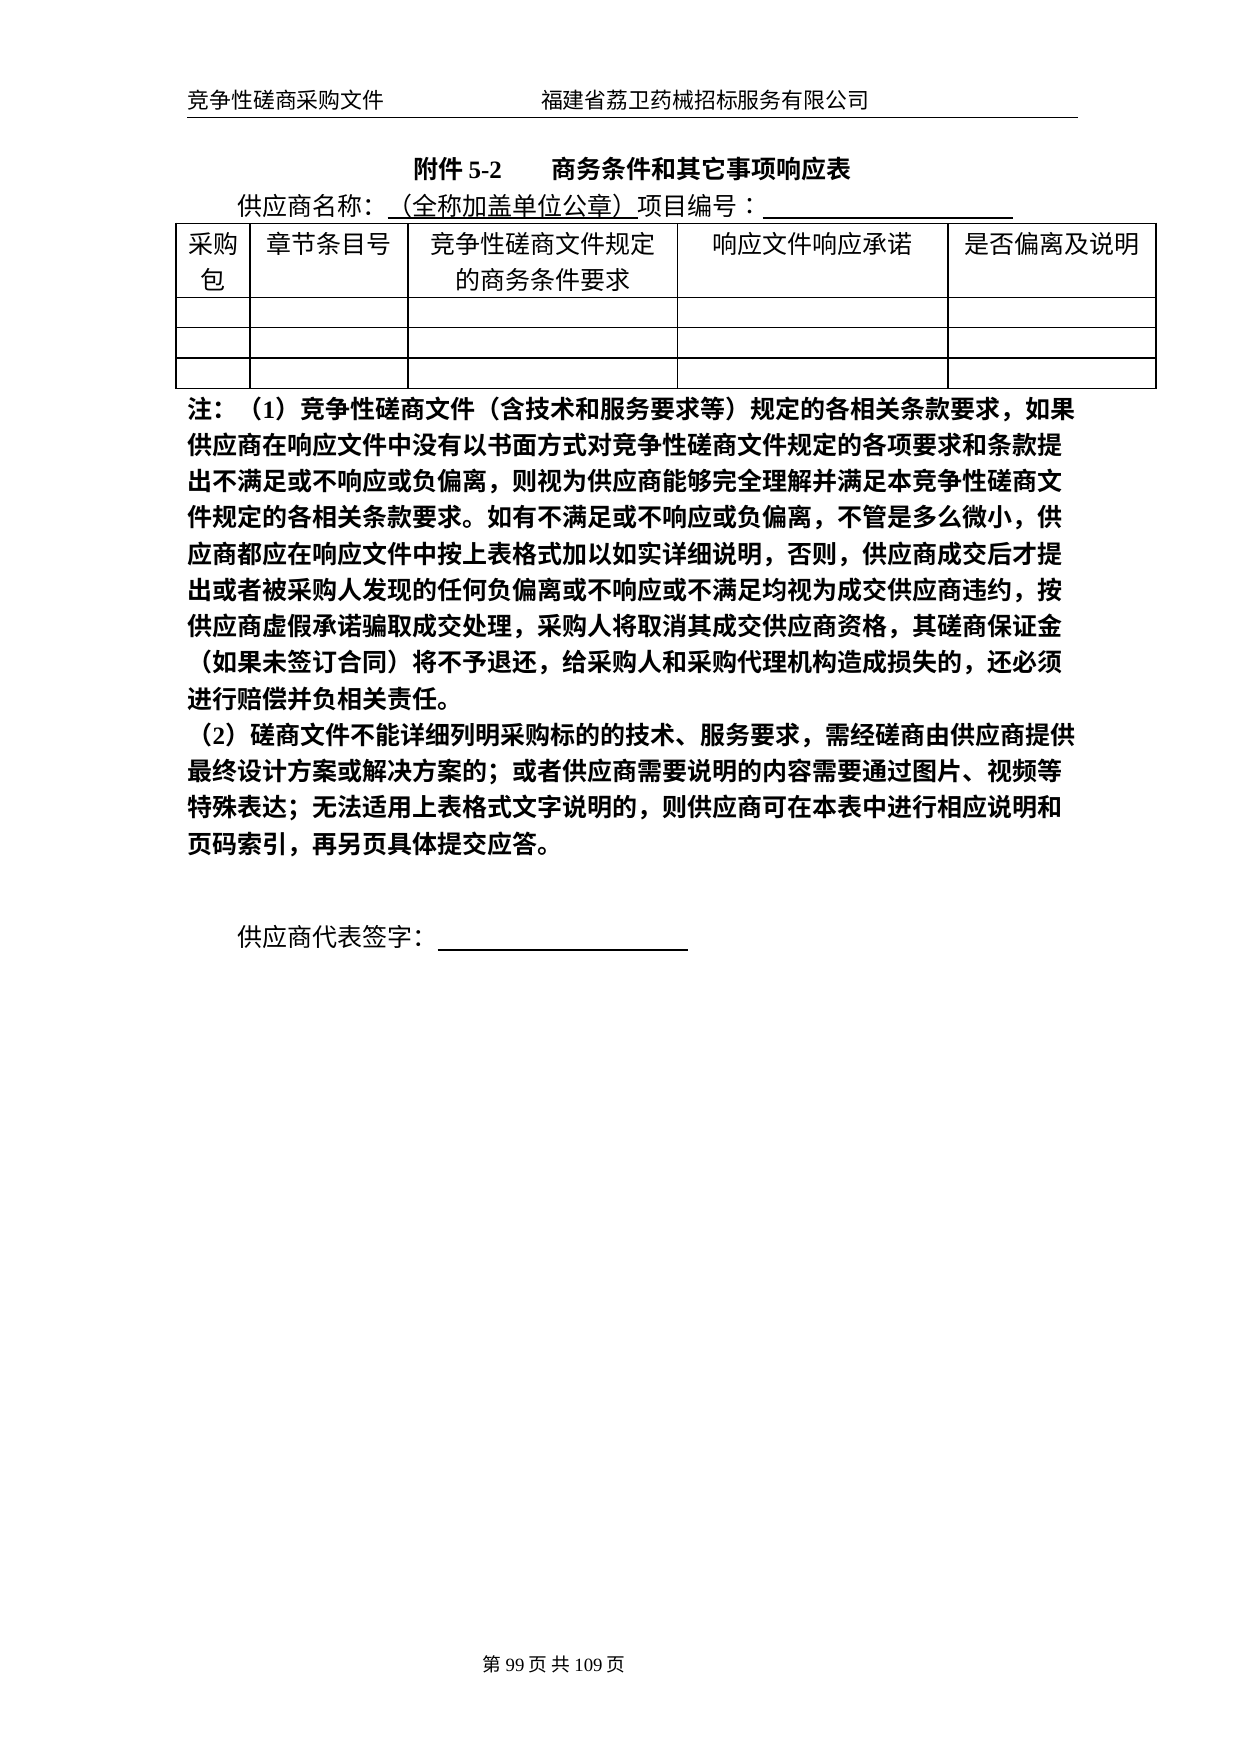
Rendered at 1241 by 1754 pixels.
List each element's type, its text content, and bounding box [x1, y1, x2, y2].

table_header 是否偏离及说明 [949, 224, 1155, 297]
table_cell [678, 328, 947, 357]
table_cell [177, 298, 249, 327]
table_cell [678, 359, 947, 387]
table_cell [409, 298, 677, 327]
table_header 响应文件响应承诺 [678, 224, 947, 297]
table_cell [251, 328, 407, 357]
text 附件5-2 商务条件和其它事项响应表 [187, 150, 1078, 186]
text 供应商代表签字： [187, 918, 1078, 954]
table_cell [251, 359, 407, 387]
table_cell [949, 298, 1155, 327]
text （2）磋商文件不能详细列明采购标的的技术、服务要求，需经磋商由供应商提供最终设计方案或解决方案的；或者供应商需要说明的内容需要通过图片、视频等特殊表达；无法适用上表格式文字说明的，则供应商可在本表中进行相应说明和页码索引，再另页具体提交应答。 [187, 715, 1078, 860]
table_cell [177, 359, 249, 387]
table_header 竞争性磋商文件规定的商务条件要求 [409, 224, 677, 297]
text 供应商名称：（全称加盖单位公章）项目编号∶ [187, 186, 1078, 222]
table_cell [177, 328, 249, 357]
table_cell [251, 298, 407, 327]
table_cell [678, 298, 947, 327]
table_cell [949, 328, 1155, 357]
table_cell [409, 328, 677, 357]
table_cell [409, 359, 677, 387]
text 注：（1）竞争性磋商文件（含技术和服务要求等）规定的各相关条款要求，如果供应商在响应文件中没有以书面方式对竞争性磋商文件规定的各项要求和条款提出不满足或不响应或负偏离，则视为供应商能够完全理解并满足本竞争性磋商文件规定的各相关条款要求。如有不满足或不响应或负偏离，不管是多么微小，供应商都应在响应文件中按上表格式加以如实详细说明，否则，供应商成交后才提出或者被采购人发现的任何负偏离或不响应或不满足均视为成交供应商违约，按供应商虚假承诺骗取成交处理，采购人将取消其成交供应商资格，其磋商保证金（如果未签订合同）将不予退还，给采购人和采购代理机构造成损失的，还必须进行赔偿并负相关责任。 [187, 389, 1078, 715]
table_header 采购包 [177, 224, 249, 297]
table_cell [949, 359, 1155, 387]
table_header 章节条目号 [251, 224, 407, 297]
